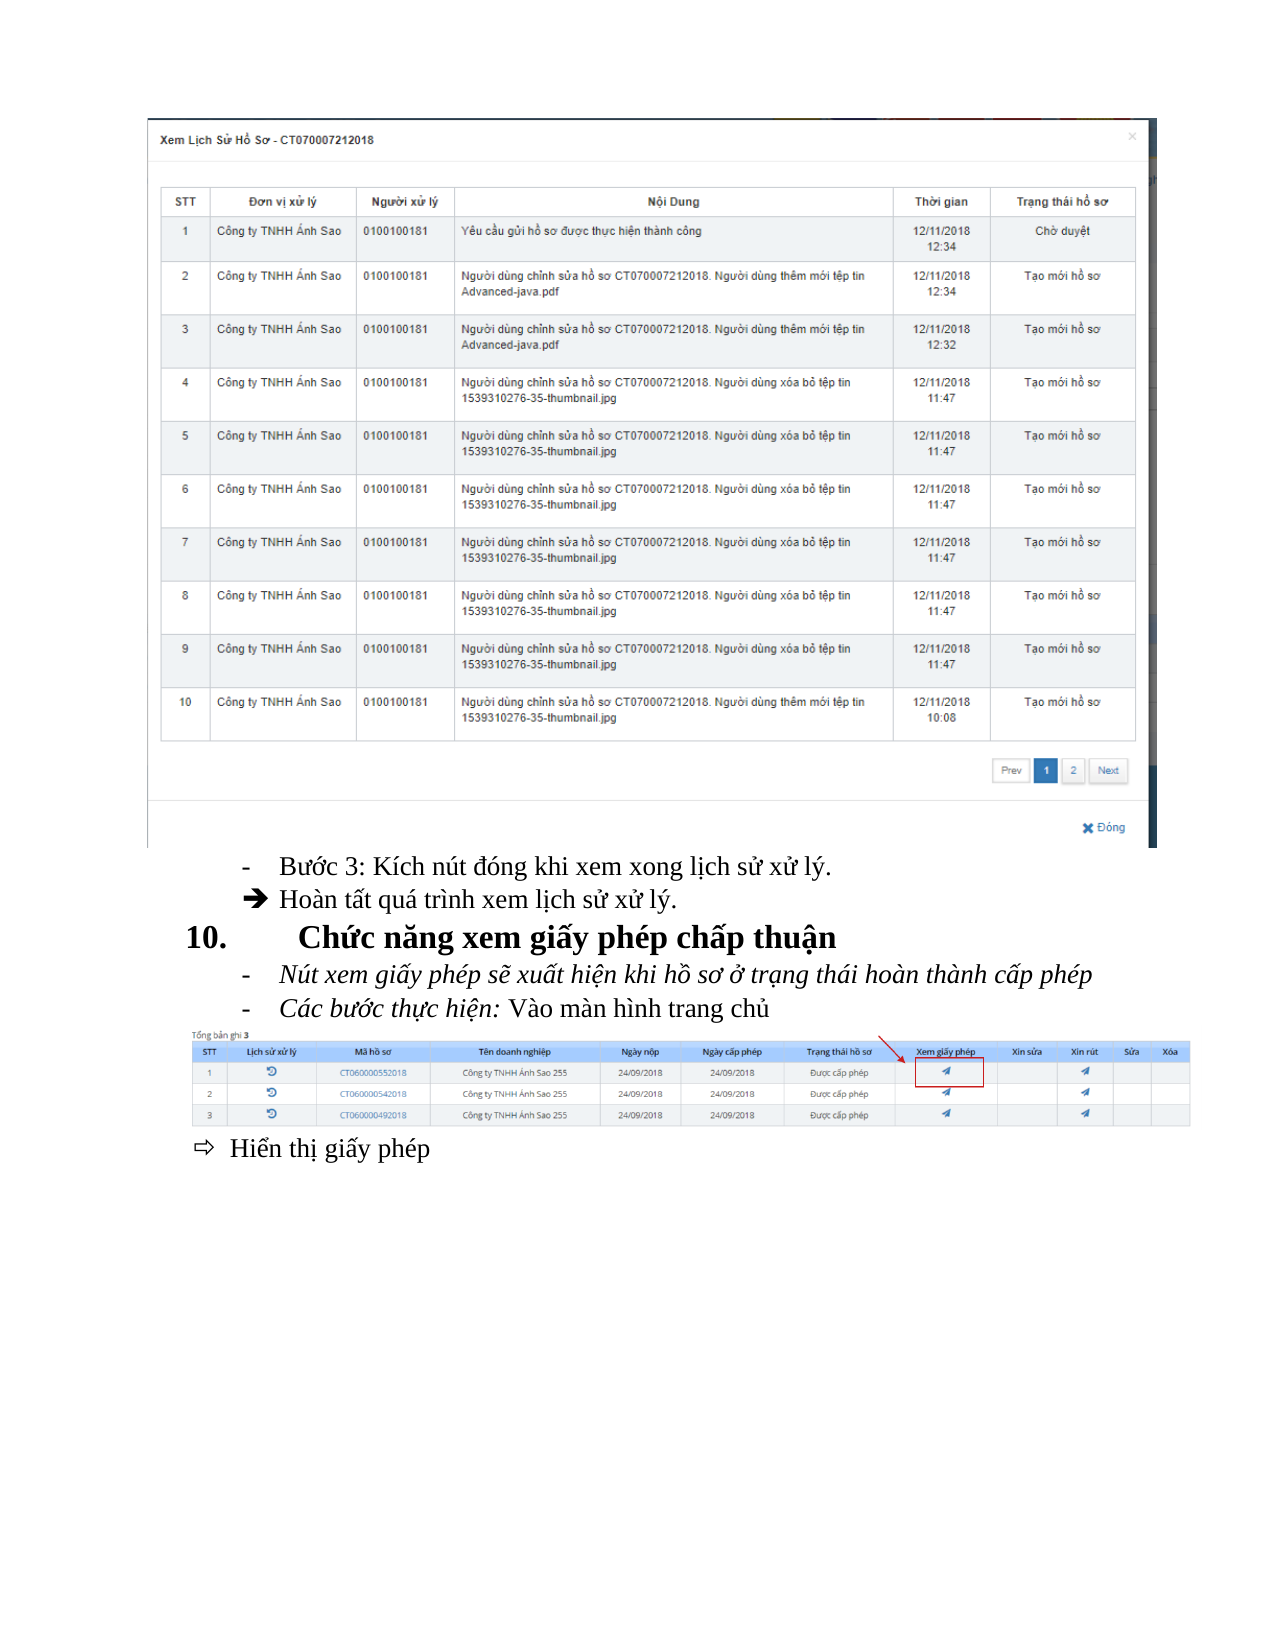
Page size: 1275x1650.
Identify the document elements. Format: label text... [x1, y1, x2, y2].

list Hoàn tất quá trình xem lịch sử xử lý. [241, 883, 1157, 914]
list Chức năng xem giấy phép chấp thuận [185, 917, 1157, 955]
list Hiển thị giấy phép [192, 1132, 1078, 1163]
list Bước 3: Kích nút đóng khi xem xong lịch sử xử lý. [241, 850, 1157, 881]
list Nút xem giấy phép sẽ xuất hiện khi hồ sơ ở trạng thái hoàn thành cấp phép [241, 958, 1157, 989]
picture [192, 1025, 1202, 1130]
picture [147, 118, 1157, 848]
list Các bước thực hiện: Vào màn hình trang chủ [241, 992, 1157, 1023]
